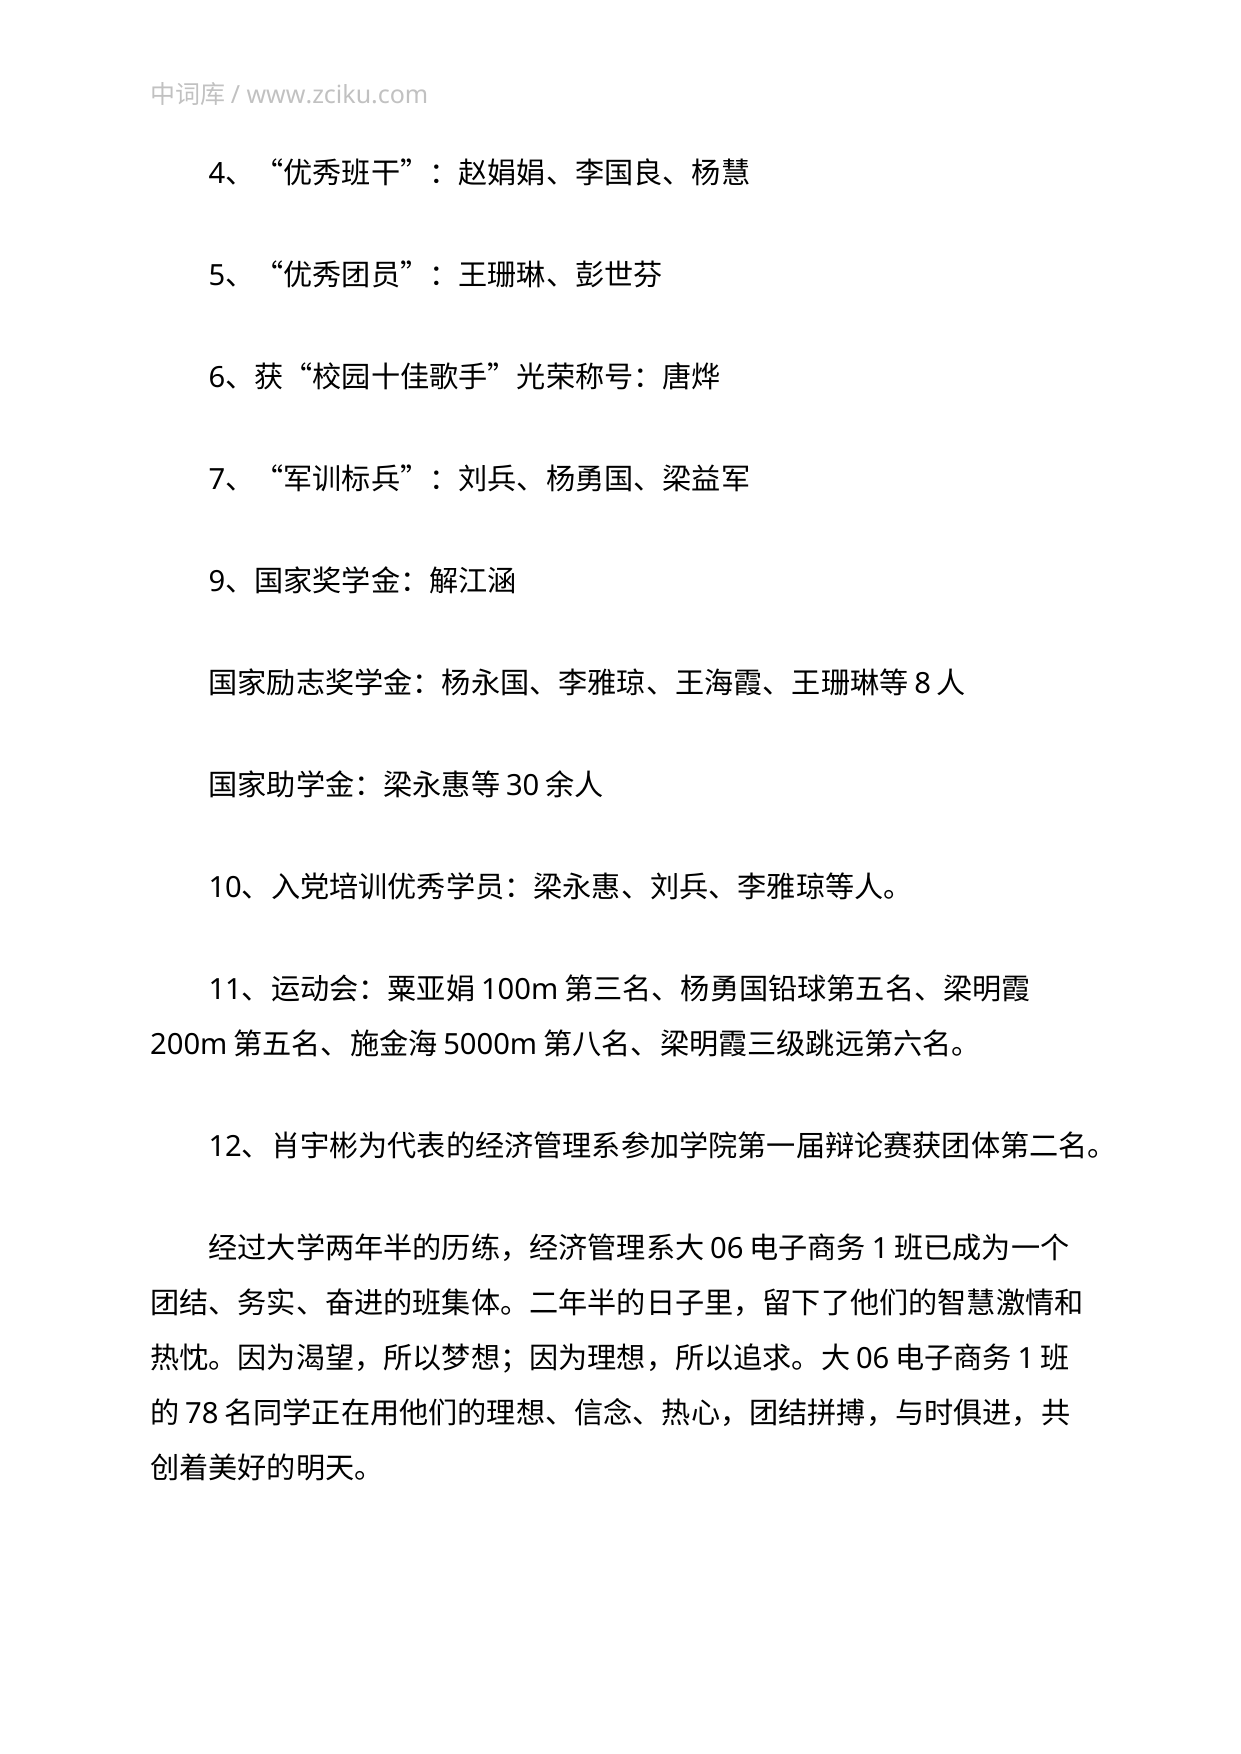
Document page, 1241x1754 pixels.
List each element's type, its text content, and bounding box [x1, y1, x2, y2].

text 7、“军训标兵”：刘兵、杨勇国、梁益军 [150, 456, 1090, 498]
text 6、获“校园十佳歌手”光荣称号：唐烨 [150, 354, 1090, 396]
text 5、“优秀团员”：王珊琳、彭世芬 [150, 252, 1090, 294]
text 国家励志奖学金：杨永国、李雅琼、王海霞、王珊琳等8人 [150, 660, 1090, 702]
text 经过大学两年半的历练，经济管理系大06电子商务1班已成为一个团结、务实、奋进的班集体。二年半的日子里，留下了他们的智慧激情和热忱。因为渴望，所以梦想；因为理想，所以追求。大06电子商务1班的78名同学正在用他们的理想、信念、热心，团结拼搏，与时俱进，共创着美好的明天。 [150, 1225, 1090, 1487]
text 9、国家奖学金：解江涵 [150, 558, 1090, 600]
text 4、“优秀班干”：赵娟娟、李国良、杨慧 [150, 150, 1090, 192]
text 10、入党培训优秀学员：梁永惠、刘兵、李雅琼等人。 [150, 864, 1090, 906]
text 12、肖宇彬为代表的经济管理系参加学院第一届辩论赛获团体第二名。 [150, 1123, 1090, 1165]
text 国家助学金：梁永惠等30余人 [150, 762, 1090, 804]
text 11、运动会：粟亚娟100m第三名、杨勇国铅球第五名、梁明霞200m第五名、施金海5000m第八名、梁明霞三级跳远第六名。 [150, 966, 1090, 1063]
